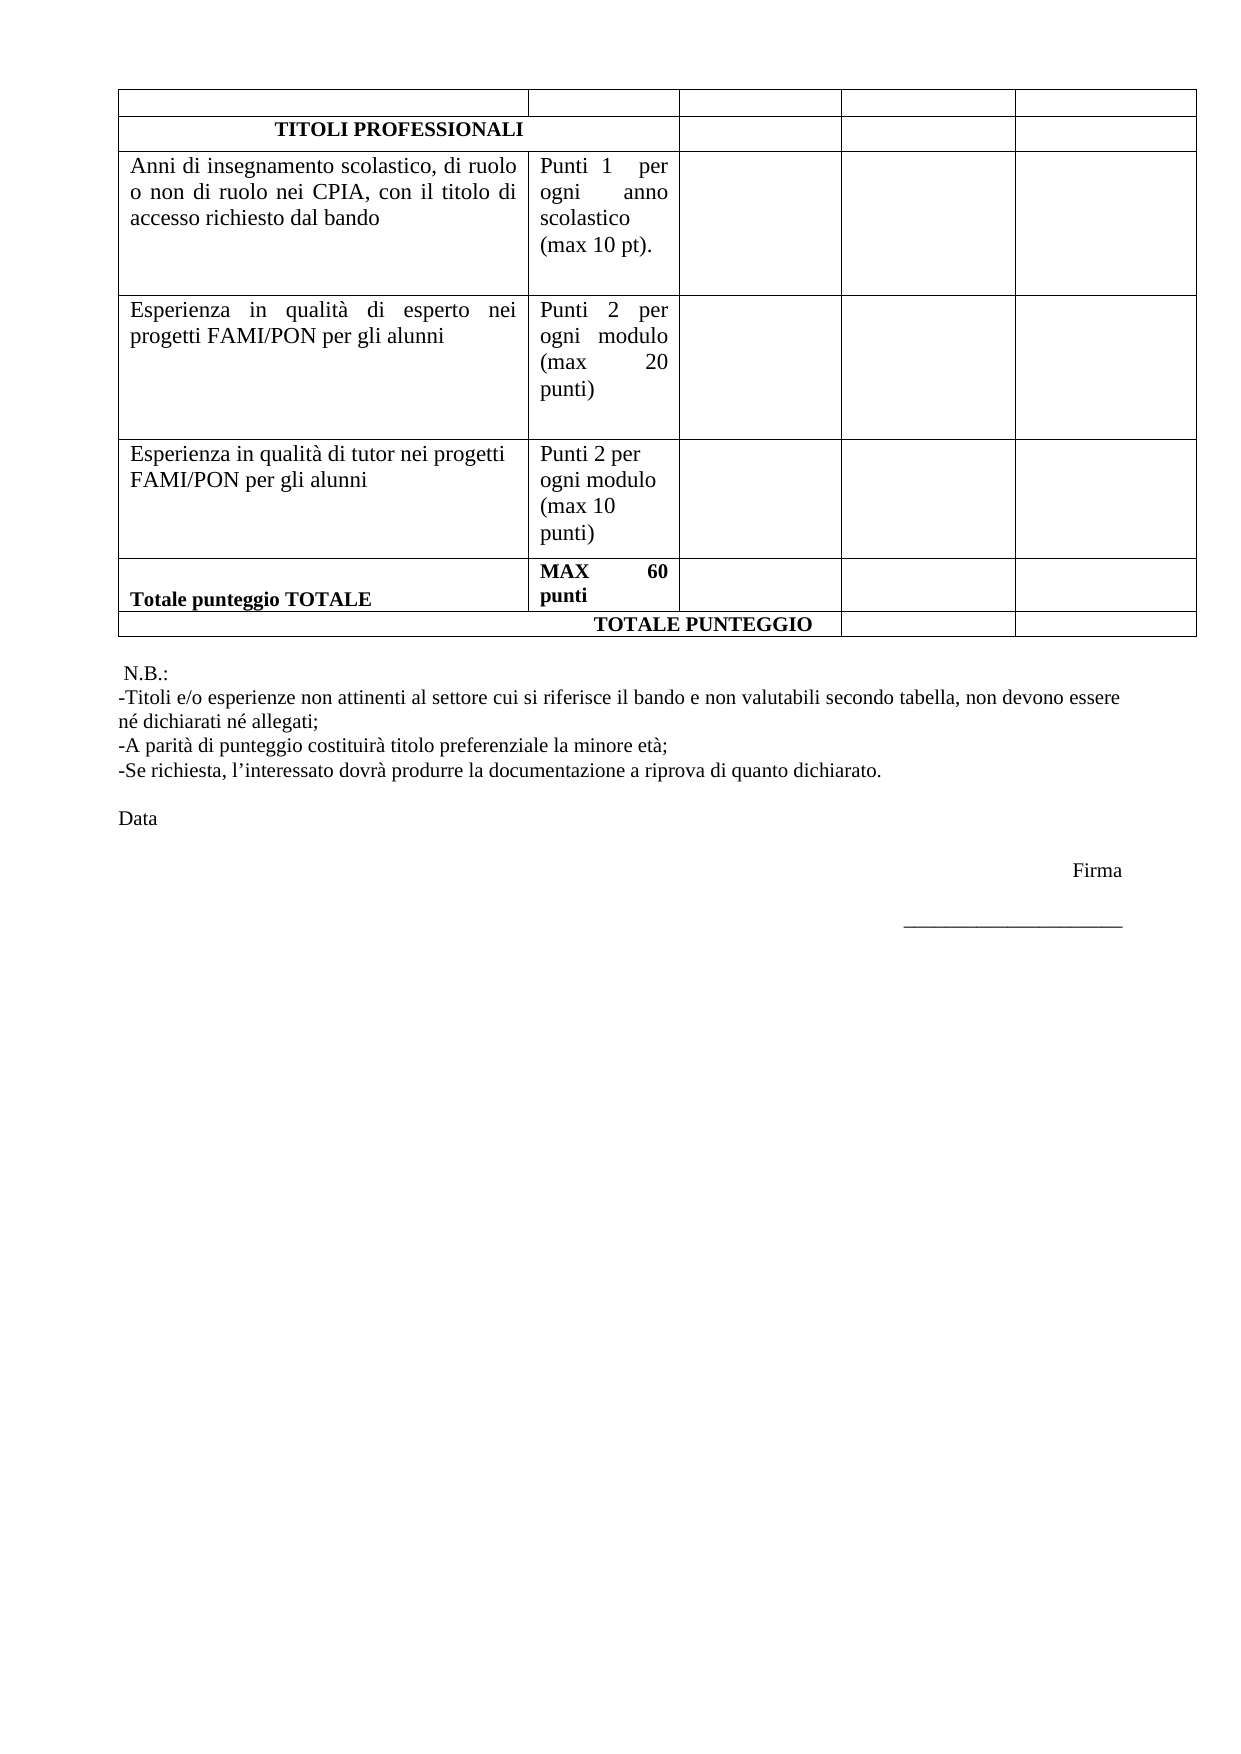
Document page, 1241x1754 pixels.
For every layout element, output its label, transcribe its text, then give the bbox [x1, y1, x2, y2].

table_cell [842, 117, 1015, 151]
text N.B.: [118, 661, 1122, 685]
table_cell [1016, 90, 1196, 116]
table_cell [529, 90, 679, 116]
table_cell [1016, 612, 1196, 636]
table_cell [1016, 117, 1196, 151]
table_cell [842, 559, 1015, 611]
table_cell [1016, 296, 1196, 439]
table_cell TITOLI PROFESSIONALI [119, 117, 679, 151]
table_cell [842, 296, 1015, 439]
text Data [118, 806, 1122, 830]
table_cell Anni di insegnamento scolastico, di ruolo o non di ruolo nei CPIA, con il titolo di accesso richiesto dal bando [119, 152, 528, 295]
table_cell Punti 2 per ogni modulo (max 10 punti) [529, 440, 679, 558]
table_cell [680, 559, 841, 611]
table_cell [842, 612, 1015, 636]
table_cell Totale punteggio TOTALE [119, 559, 528, 611]
text -Se richiesta, l’interessato dovrà produrre la documentazione a riprova di quanto dichiarato. [118, 757, 1122, 782]
table_cell [680, 296, 841, 439]
table_cell [842, 90, 1015, 116]
table_cell Punti 2 per ogni modulo (max 20 punti) [529, 296, 679, 439]
table_cell [680, 152, 841, 295]
table_cell [680, 90, 841, 116]
table_cell [680, 117, 841, 151]
table_cell [1016, 152, 1196, 295]
table_cell [1016, 559, 1196, 611]
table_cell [119, 90, 528, 116]
table_cell MAX 60 punti [529, 559, 679, 611]
table_cell Punti 1 per ogni anno scolastico (max 10 pt). [529, 152, 679, 295]
table_cell [842, 440, 1015, 558]
table_cell TOTALE PUNTEGGIO [119, 612, 841, 636]
table_cell Esperienza in qualità di tutor nei progetti FAMI/PON per gli alunni [119, 440, 528, 558]
table_cell [1016, 440, 1196, 558]
table_cell Esperienza in qualità di esperto nei progetti FAMI/PON per gli alunni [119, 296, 528, 439]
text -A parità di punteggio costituirà titolo preferenziale la minore età; [118, 733, 1122, 757]
text _____________________ [118, 906, 1122, 930]
text -Titoli e/o esperienze non attinenti al settore cui si riferisce il bando e non valutabili secondo tabella, non devono essere né dichiarati né allegati; [118, 685, 1122, 733]
table_cell [680, 440, 841, 558]
table_cell [842, 152, 1015, 295]
text Firma [118, 830, 1122, 882]
